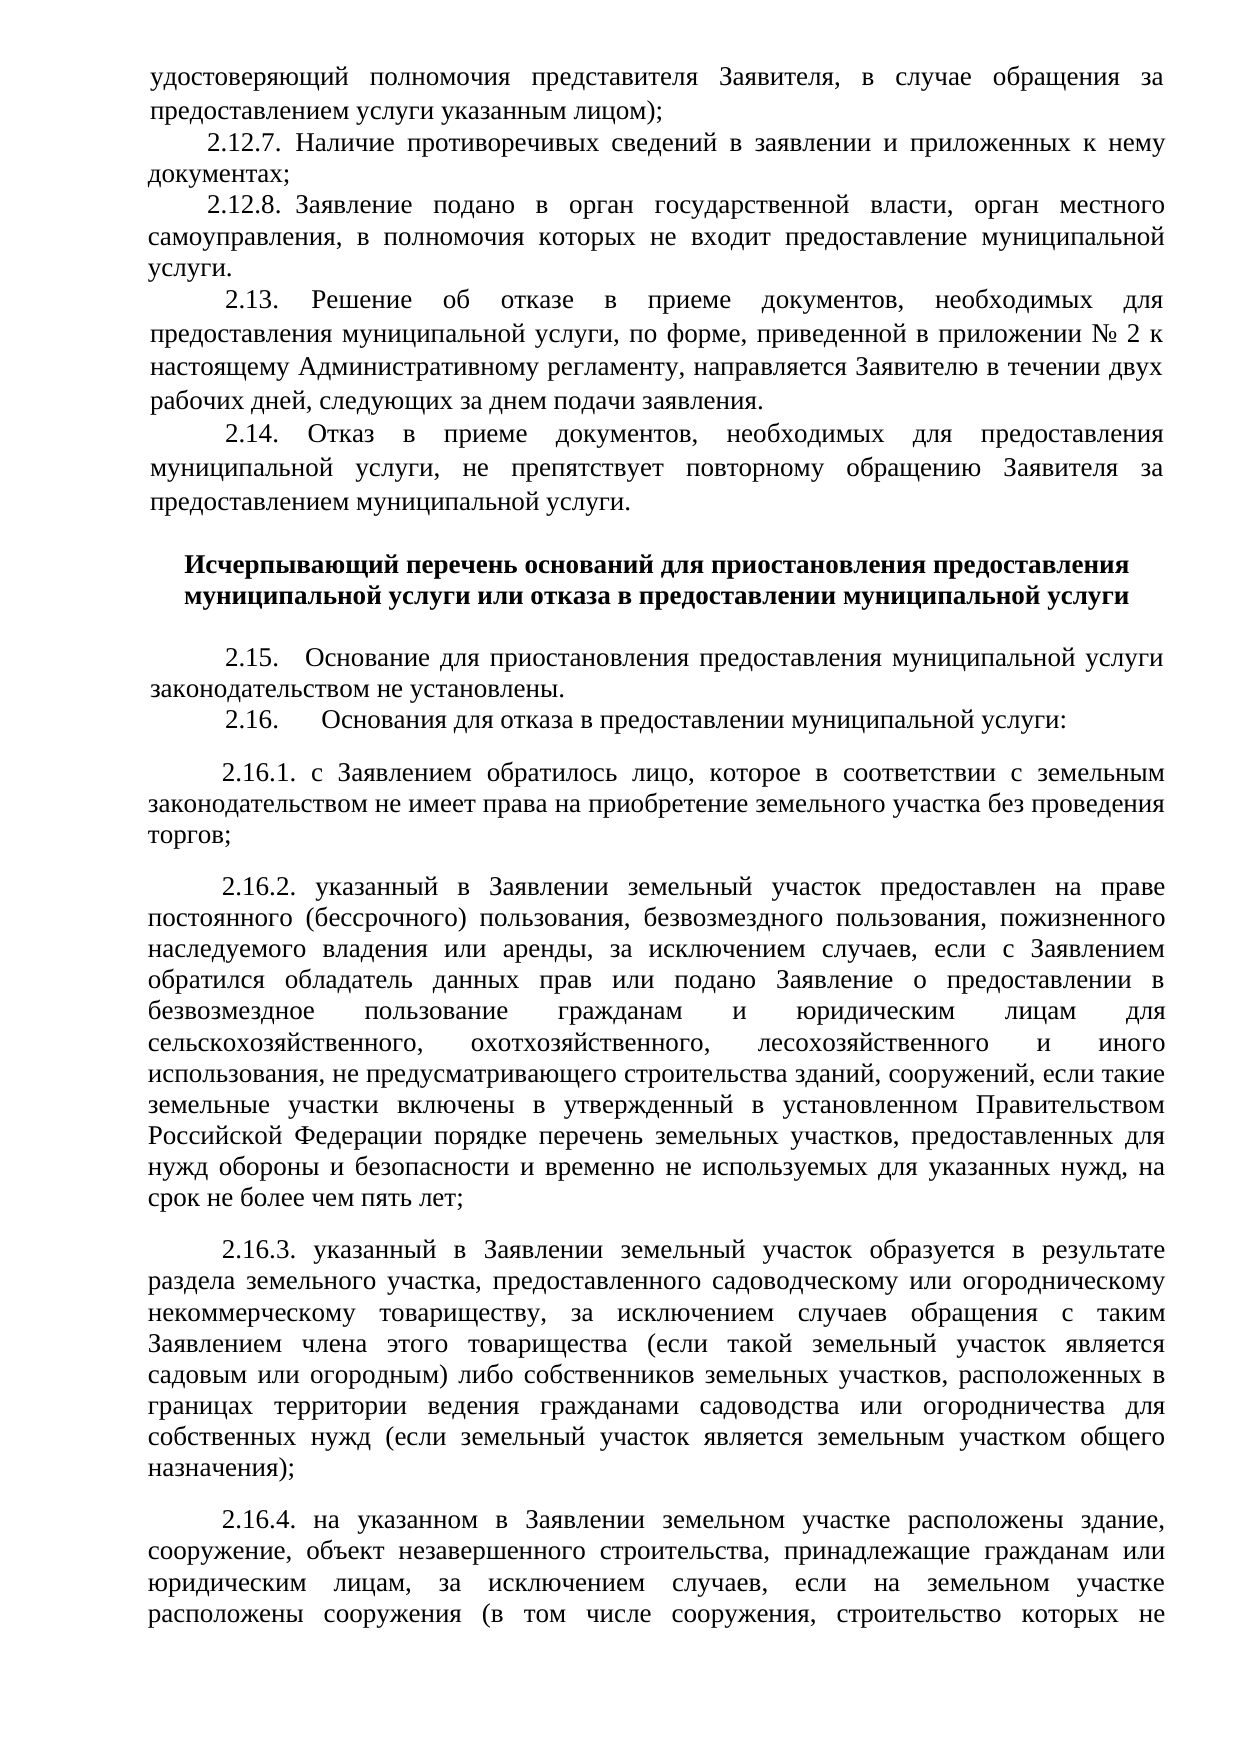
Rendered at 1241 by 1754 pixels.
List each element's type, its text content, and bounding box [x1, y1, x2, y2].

list Отказ в приеме документов, необходимых для предоставления муниципальной услуги, не препятствует повторному обращению Заявителя за предоставлением муниципальной услуги. [150, 416, 1164, 517]
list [150, 59, 1164, 126]
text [148, 1503, 1167, 1628]
text 2.16.1. с Заявлением обратилось лицо, которое в соответствии с земельным законодательством не имеет права на приобретение земельного участка без проведения торгов; [148, 756, 1167, 849]
text 2.16.3. указанный в Заявлении земельный участок образуется в результате раздела земельного участка, предоставленного садоводческому или огородническому некоммерческому товариществу, за исключением случаев обращения с таким Заявлением члена этого товарищества (если такой земельный участок является садовым или огородным) либо собственников земельных участков, расположенных в границах территории ведения гражданами садоводства или огородничества для собственных нужд (если земельный участок является земельным участком общего назначения); [148, 1233, 1167, 1482]
list Основания для отказа в предоставлении муниципальной услуги: [150, 704, 1164, 735]
text 2.12.7. Наличие противоречивых сведений в заявлении и приложенных к нему документах; [148, 126, 1167, 188]
text 2.16.2. указанный в Заявлении земельный участок предоставлен на праве постоянного (бессрочного) пользования, безвозмездного пользования, пожизненного наследуемого владения или аренды, за исключением случаев, если с Заявлением обратился обладатель данных прав или подано Заявление о предоставлении в безвозмездное пользование гражданам и юридическим лицам для сельскохозяйственного, охотхозяйственного, лесохозяйственного и иного использования, не предусматривающего строительства зданий, сооружений, если такие земельные участки включены в утвержденный в установленном Правительством Российской Федерации порядке перечень земельных участков, предоставленных для нужд обороны и безопасности и временно не используемых для указанных нужд, на срок не более чем пять лет; [148, 870, 1167, 1212]
list Решение об отказе в приеме документов, необходимых для предоставления муниципальной услуги, по форме, приведенной в приложении № 2 к настоящему Административному регламенту, направляется Заявителю в течении двух рабочих дней, следующих за днем подачи заявления. [150, 282, 1164, 416]
text Исчерпывающий перечень оснований для приостановления предоставления муниципальной услуги или отказа в предоставлении муниципальной услуги [148, 548, 1167, 610]
text 2.12.8. Заявление подано в орган государственной власти, орган местного самоуправления, в полномочия которых не входит предоставление муниципальной услуги. [148, 188, 1167, 282]
list Основание для приостановления предоставления муниципальной услуги законодательством не установлены. [150, 641, 1164, 704]
